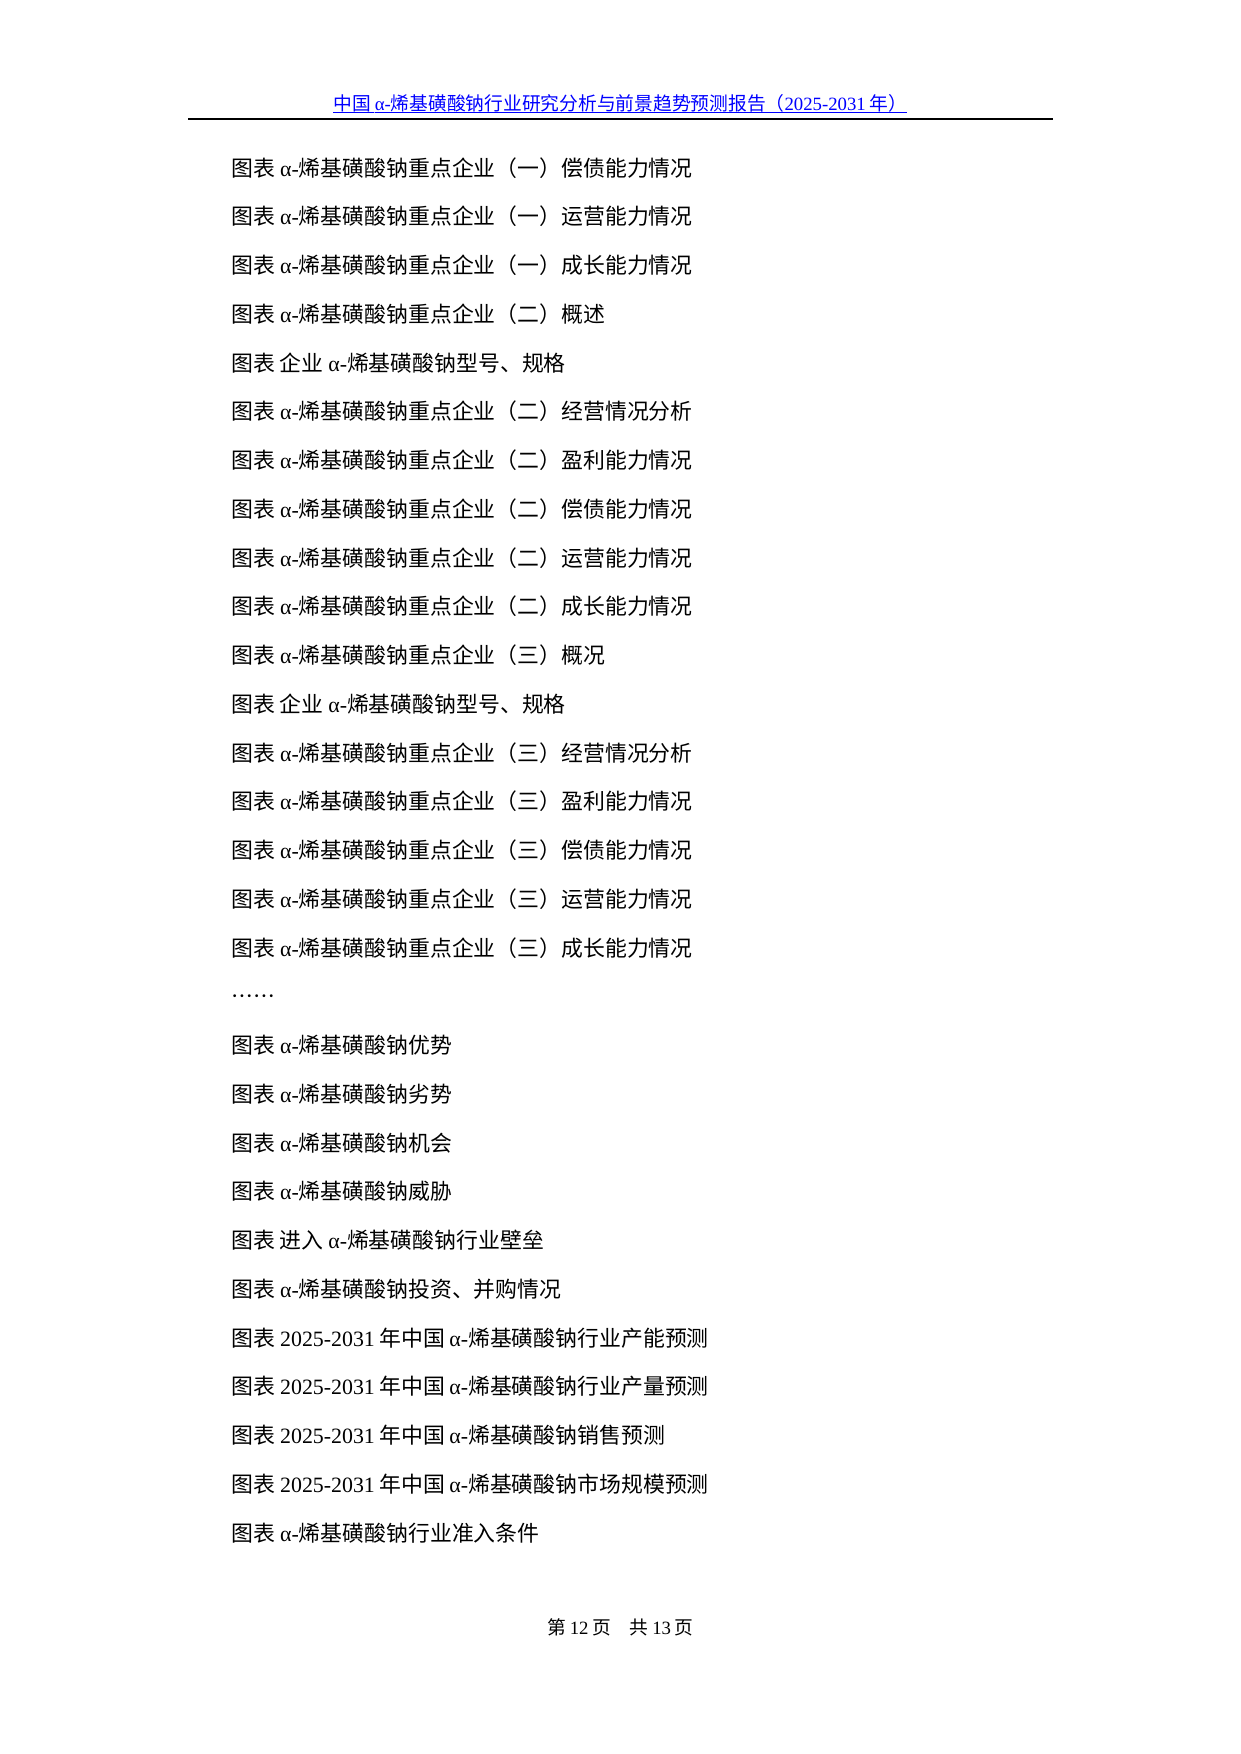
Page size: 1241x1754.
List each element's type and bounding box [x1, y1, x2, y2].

text [187, 150, 1053, 1548]
